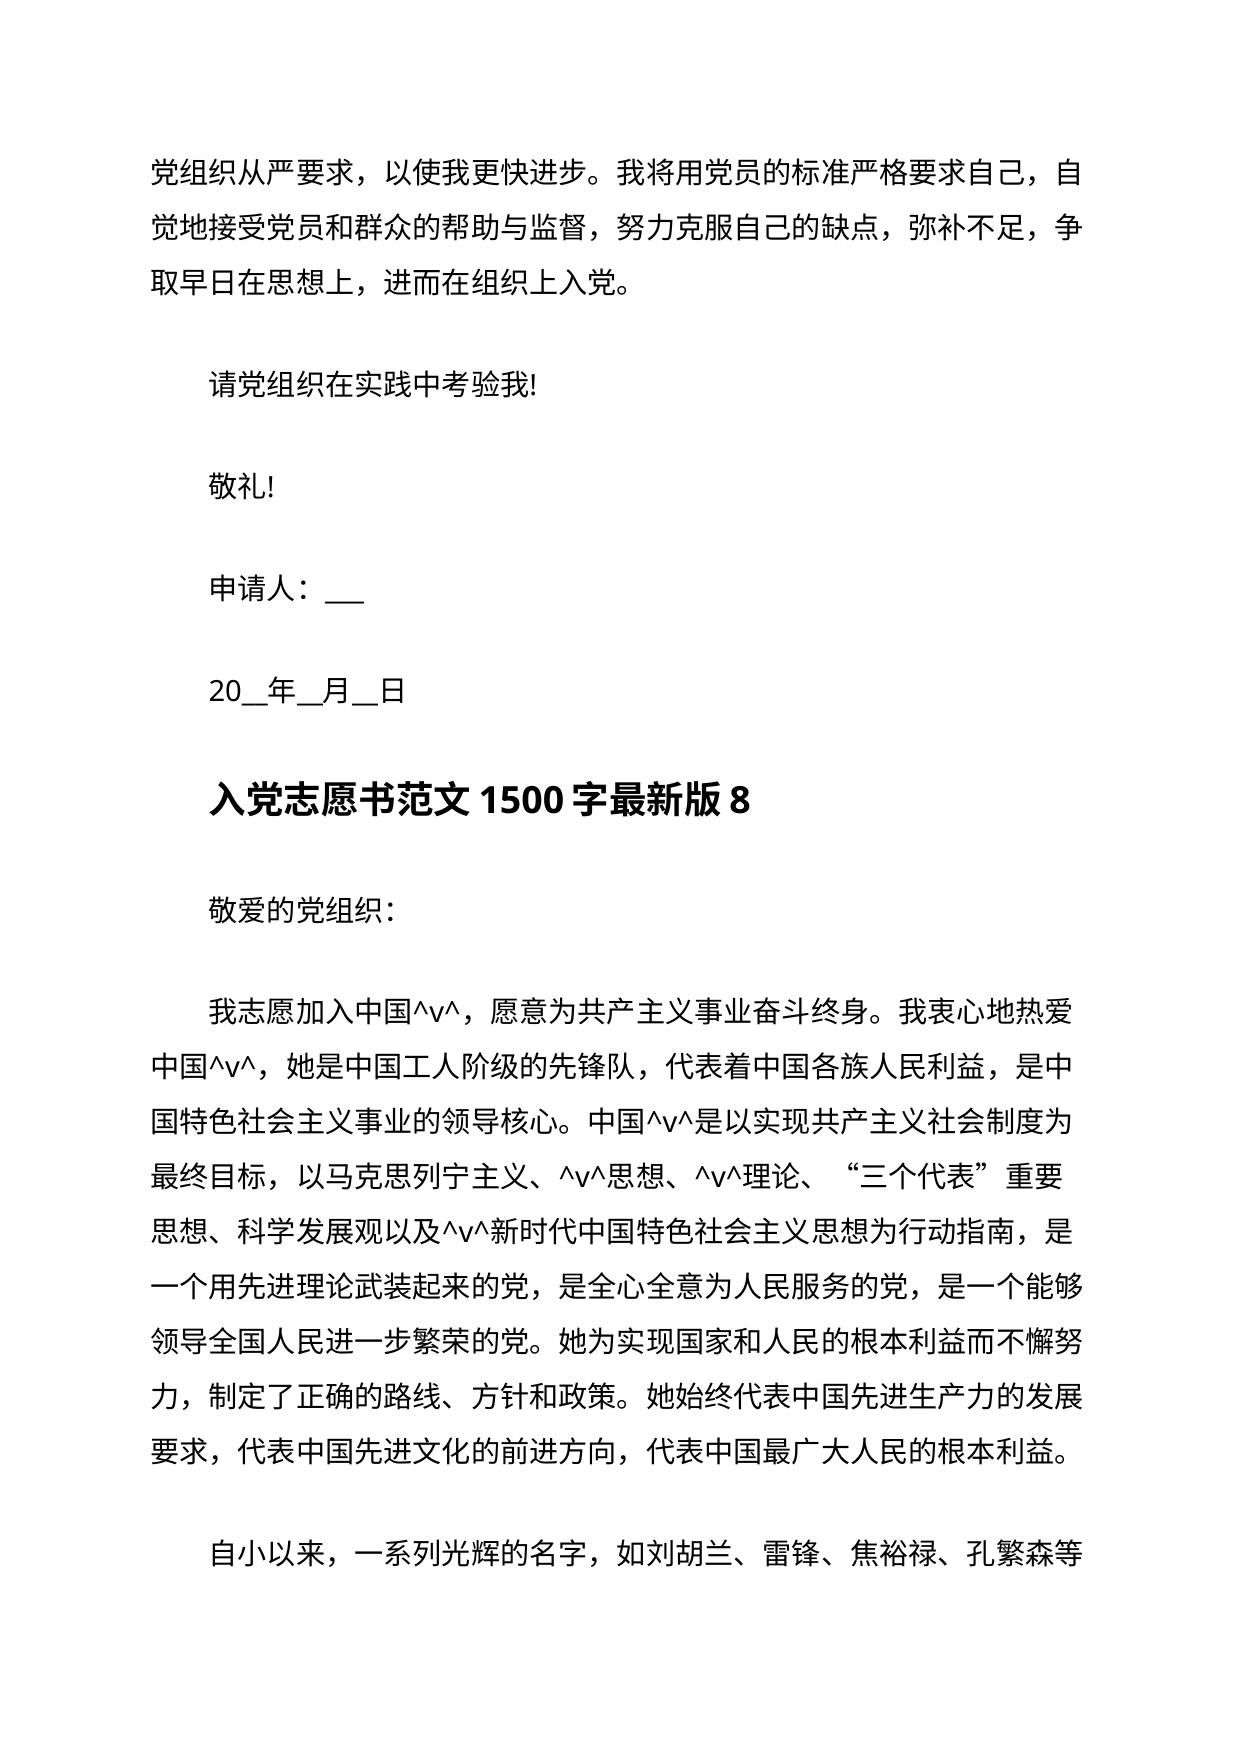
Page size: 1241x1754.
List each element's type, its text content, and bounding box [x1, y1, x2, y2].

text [150, 1530, 1090, 1573]
text 敬爱的党组织： [150, 887, 1090, 929]
text 20__年__月__日 [150, 667, 1090, 710]
text 请党组织在实践中考验我! [150, 362, 1090, 404]
text 敬礼! [150, 463, 1090, 506]
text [150, 150, 1090, 302]
text 我志愿加入中国^v^，愿意为共产主义事业奋斗终身。我衷心地热爱中国^v^，她是中国工人阶级的先锋队，代表着中国各族人民利益，是中国特色社会主义事业的领导核心。中国^v^是以实现共产主义社会制度为最终目标，以马克思列宁主义、^v^思想、^v^理论、“三个代表”重要思想、科学发展观以及^v^新时代中国特色社会主义思想为行动指南，是一个用先进理论武装起来的党，是全心全意为人民服务的党，是一个能够领导全国人民进一步繁荣的党。她为实现国家和人民的根本利益而不懈努力，制定了正确的路线、方针和政策。她始终代表中国先进生产力的发展要求，代表中国先进文化的前进方向，代表中国最广大人民的根本利益。 [150, 989, 1090, 1471]
text 申请人：___ [150, 566, 1090, 608]
text 入党志愿书范文1500字最新版8 [150, 769, 1090, 824]
